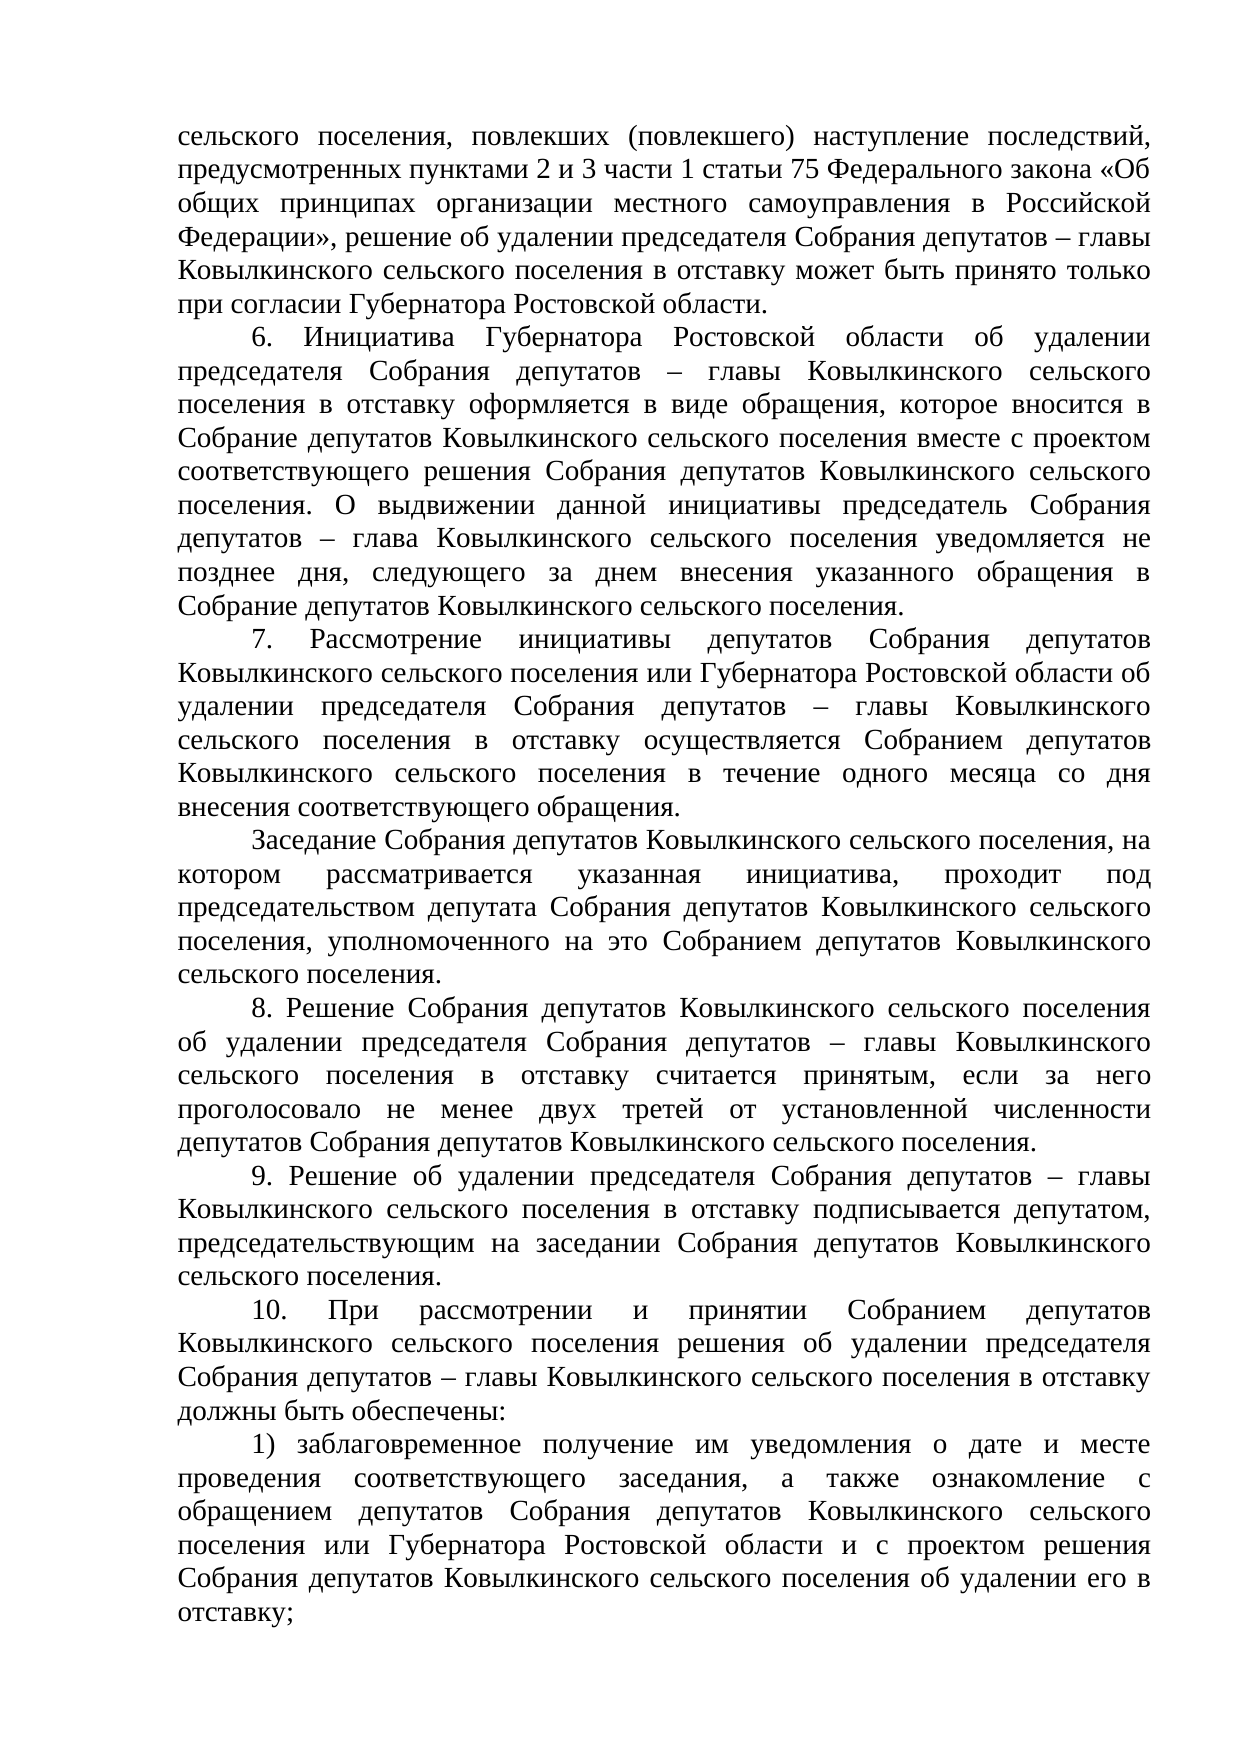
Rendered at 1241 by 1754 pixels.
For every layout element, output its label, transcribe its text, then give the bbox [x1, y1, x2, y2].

text 10. При рассмотрении и принятии Собранием депутатов Ковылкинского сельского поселения решения об удалении председателя Собрания депутатов – главы Ковылкинского сельского поселения в отставку должны быть обеспечены: [177, 1292, 1152, 1426]
text 1) заблаговременное получение им уведомления о дате и месте проведения соответствующего заседания, а также ознакомление с обращением депутатов Собрания депутатов Ковылкинского сельского поселения или Губернатора Ростовской области и с проектом решения Собрания депутатов Ковылкинского сельского поселения об удалении его в отставку; [177, 1426, 1152, 1627]
text 9. Решение об удалении председателя Собрания депутатов – главы Ковылкинского сельского поселения в отставку подписывается депутатом, председательствующим на заседании Собрания депутатов Ковылкинского сельского поселения. [177, 1158, 1152, 1292]
text 7. Рассмотрение инициативы депутатов Собрания депутатов Ковылкинского сельского поселения или Губернатора Ростовской области об удалении председателя Собрания депутатов – главы Ковылкинского сельского поселения в отставку осуществляется Собранием депутатов Ковылкинского сельского поселения в течение одного месяца со дня внесения соответствующего обращения. [177, 621, 1152, 822]
text 6. Инициатива Губернатора Ростовской области об удалении председателя Собрания депутатов – главы Ковылкинского сельского поселения в отставку оформляется в виде обращения, которое вносится в Собрание депутатов Ковылкинского сельского поселения вместе с проектом соответствующего решения Собрания депутатов Ковылкинского сельского поселения. О выдвижении данной инициативы председатель Собрания депутатов – глава Ковылкинского сельского поселения уведомляется не позднее дня, следующего за днем внесения указанного обращения в Собрание депутатов Ковылкинского сельского поселения. [177, 319, 1152, 621]
text 8. Решение Собрания депутатов Ковылкинского сельского поселения об удалении председателя Собрания депутатов – главы Ковылкинского сельского поселения в отставку считается принятым, если за него проголосовало не менее двух третей от установленной численности депутатов Собрания депутатов Ковылкинского сельского поселения. [177, 990, 1152, 1158]
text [177, 118, 1152, 319]
text Заседание Собрания депутатов Ковылкинского сельского поселения, на котором рассматривается указанная инициатива, проходит под председательством депутата Собрания депутатов Ковылкинского сельского поселения, уполномоченного на это Собранием депутатов Ковылкинского сельского поселения. [177, 822, 1152, 990]
